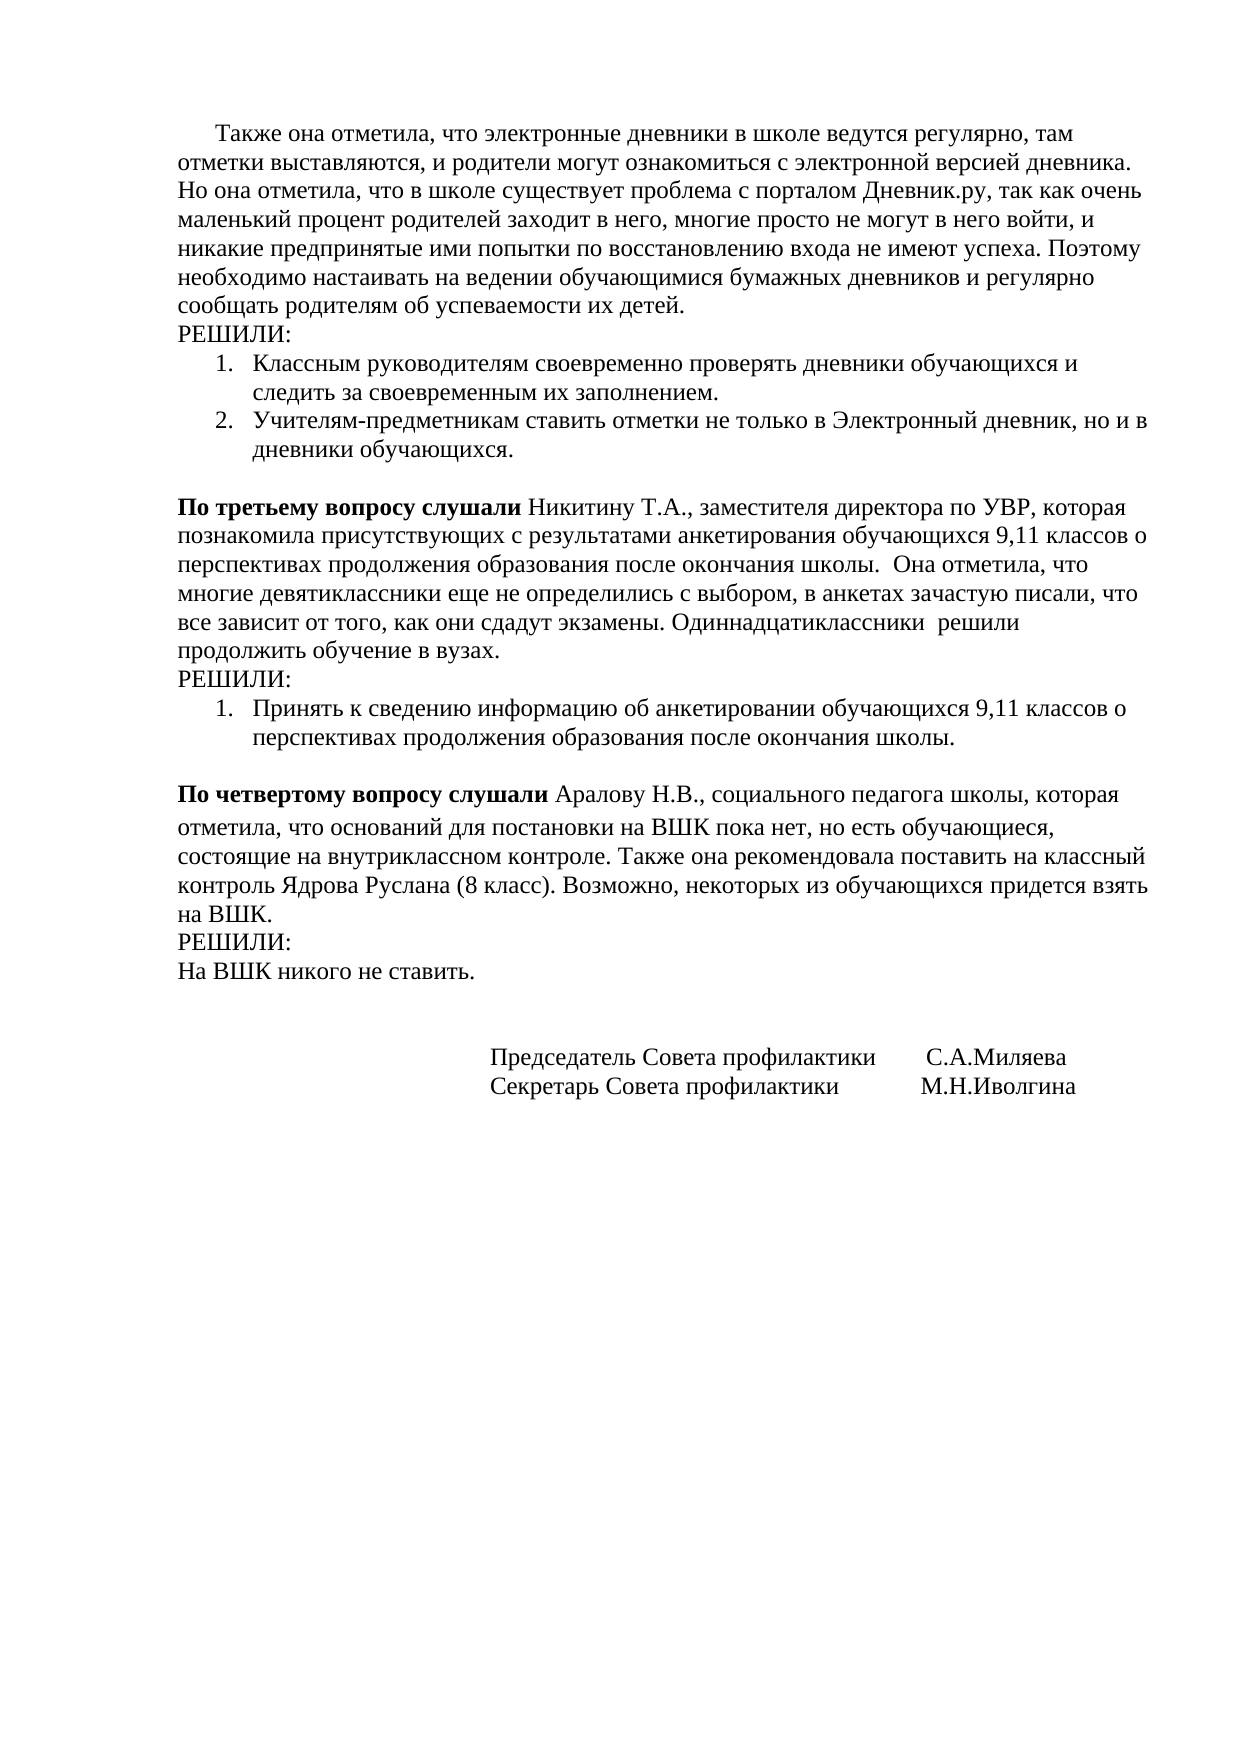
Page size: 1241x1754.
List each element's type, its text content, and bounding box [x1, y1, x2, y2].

text Также она отметила, что электронные дневники в школе ведутся регулярно, там отметки выставляются, и родители могут ознакомиться с электронной версией дневника. Но она отметила, что в школе существует проблема с порталом Дневник.ру, так как очень маленький процент родителей заходит в него, многие просто не могут в него войти, и никакие предпринятые ими попытки по восстановлению входа не имеют успеха. Поэтому необходимо настаивать на ведении обучающимися бумажных дневников и регулярно сообщать родителям об успеваемости их детей. [177, 118, 1152, 319]
list Учителям-предметникам ставить отметки не только в Электронный дневник, но и в дневники обучающихся. [215, 406, 1152, 463]
text РЕШИЛИ: [177, 319, 1152, 348]
text По четвертому вопросу слушали Аралову Н.В., социального педагога школы, которая [177, 779, 1152, 808]
list Принять к сведению информацию об анкетировании обучающихся 9,11 классов о перспективах продолжения образования после окончания школы. [215, 693, 1152, 751]
text Председатель Совета профилактики С.А.Миляева [177, 1042, 1152, 1071]
text РЕШИЛИ: [177, 664, 1152, 693]
text На ВШК никого не ставить. [177, 956, 1152, 985]
list Классным руководителям своевременно проверять дневники обучающихся и следить за своевременным их заполнением. [215, 348, 1152, 406]
text РЕШИЛИ: [177, 927, 1152, 956]
text отметила, что оснований для постановки на ВШК пока нет, но есть обучающиеся, состоящие на внутриклассном контроле. Также она рекомендовала поставить на классный контроль Ядрова Руслана (8 класс). Возможно, некоторых из обучающихся придется взять на ВШК. [177, 812, 1152, 927]
text Секретарь Совета профилактики М.Н.Иволгина [177, 1071, 1152, 1100]
text По третьему вопросу слушали Никитину Т.А., заместителя директора по УВР, которая познакомила присутствующих с результатами анкетирования обучающихся 9,11 классов о перспективах продолжения образования после окончания школы. Она отметила, что многие девятиклассники еще не определились с выбором, в анкетах зачастую писали, что все зависит от того, как они сдадут экзамены. Одиннадцатиклассники решили продолжить обучение в вузах. [177, 492, 1152, 664]
